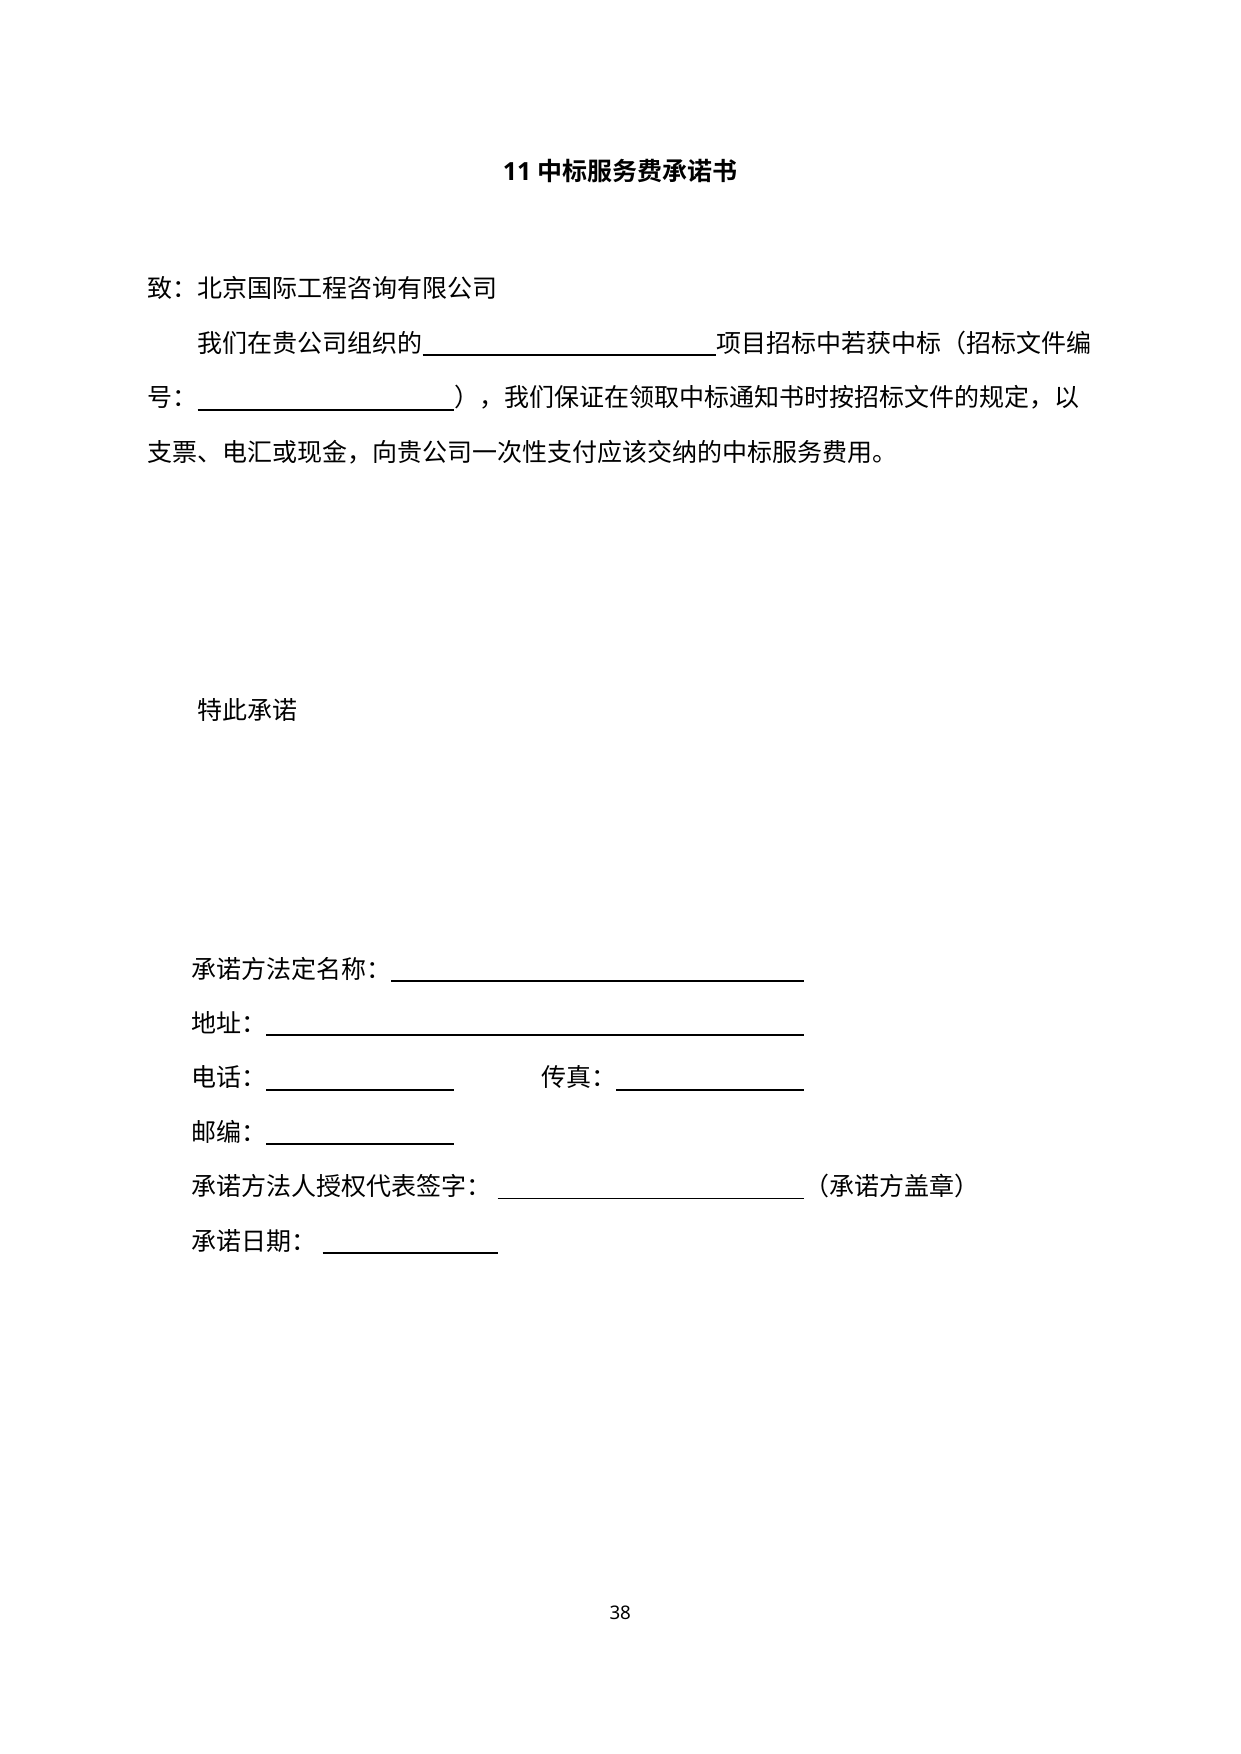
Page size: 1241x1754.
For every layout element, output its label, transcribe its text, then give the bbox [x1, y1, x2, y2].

text 承诺方法人授权代表签字： （承诺方盖章） [148, 1167, 1092, 1203]
text 电话： 传真： [148, 1058, 1092, 1094]
text 邮编： [148, 1112, 1092, 1148]
text 我们在贵公司组织的 项目招标中若获中标（招标文件编号： ），我们保证在领取中标通知书时按招标文件的规定，以支票、电汇或现金，向贵公司一次性支付应该交纳的中标服务费用。 [148, 323, 1092, 468]
text 承诺日期： [148, 1221, 1092, 1257]
text 致：北京国际工程咨询有限公司 [148, 269, 1092, 305]
text 特此承诺 [148, 691, 1092, 727]
text 地址： [148, 1003, 1092, 1040]
text 承诺方法定名称： [148, 949, 1092, 985]
subtitle 11 中标服务费承诺书 [148, 151, 1092, 187]
